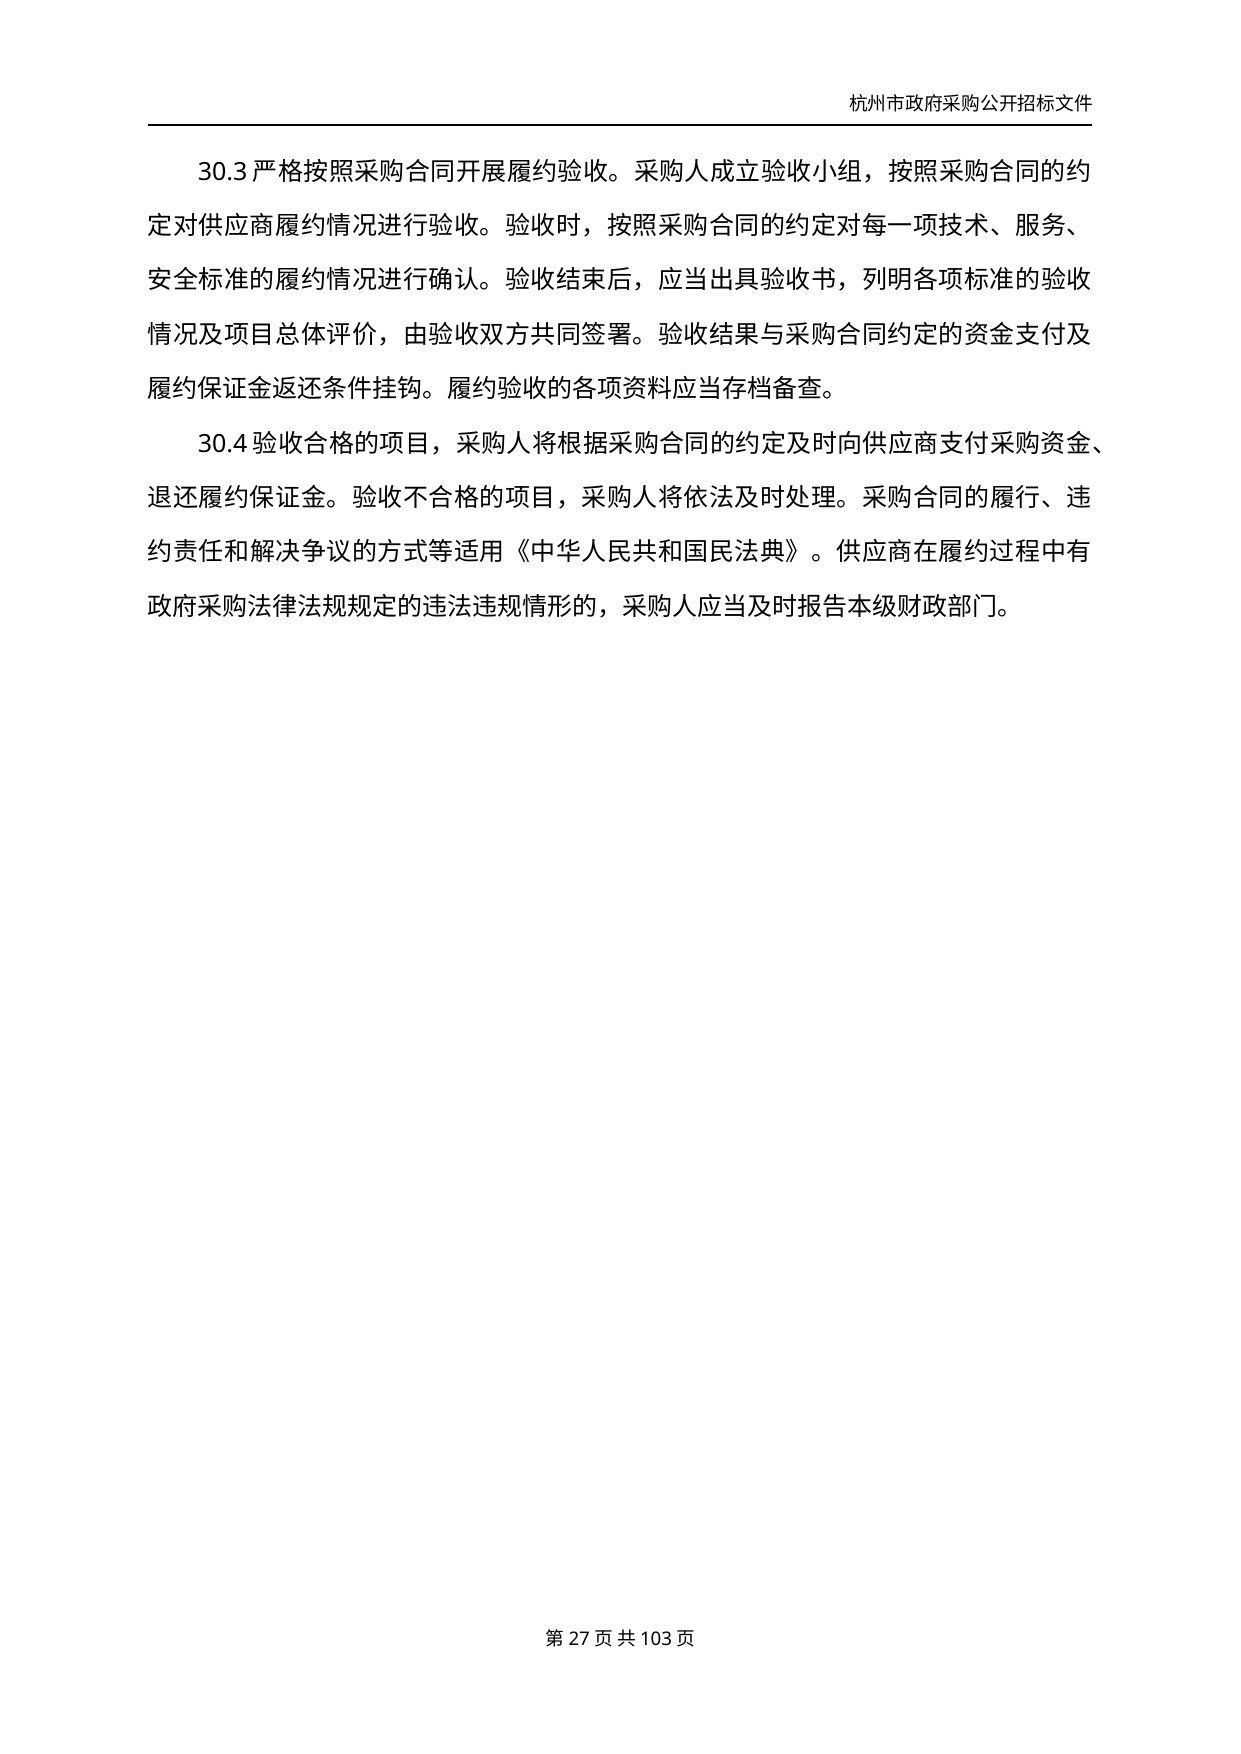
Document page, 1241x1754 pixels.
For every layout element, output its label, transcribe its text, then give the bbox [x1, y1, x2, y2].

text 30.4验收合格的项目，采购人将根据采购合同的约定及时向供应商支付采购资金、退还履约保证金。验收不合格的项目，采购人将依法及时处理。采购合同的履行、违约责任和解决争议的方式等适用《中华人民共和国民法典》。供应商在履约过程中有政府采购法律法规规定的违法违规情形的，采购人应当及时报告本级财政部门。 [148, 423, 1092, 622]
text 30.3严格按照采购合同开展履约验收。采购人成立验收小组，按照采购合同的约定对供应商履约情况进行验收。验收时，按照采购合同的约定对每一项技术、服务、安全标准的履约情况进行确认。验收结束后，应当出具验收书，列明各项标准的验收情况及项目总体评价，由验收双方共同签署。验收结果与采购合同约定的资金支付及履约保证金返还条件挂钩。履约验收的各项资料应当存档备查。 [148, 151, 1092, 405]
